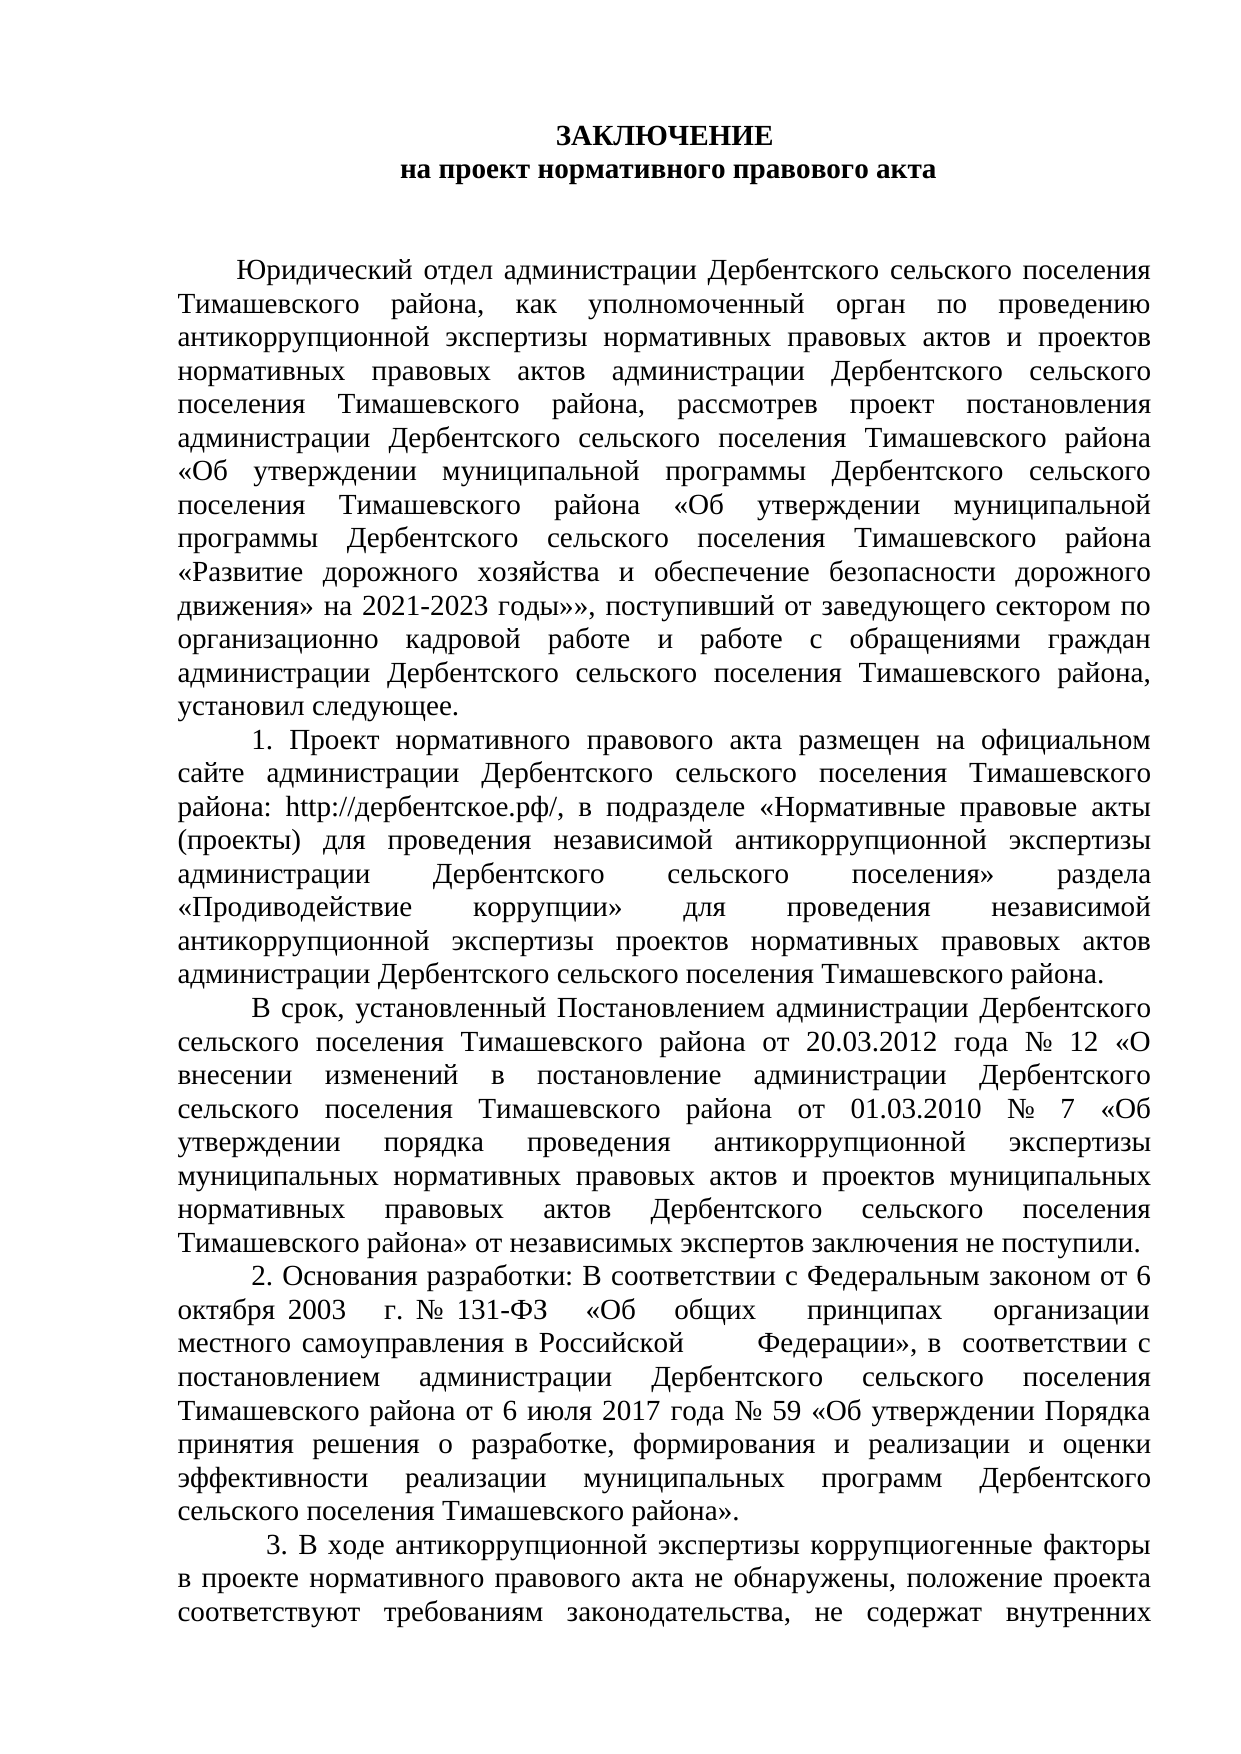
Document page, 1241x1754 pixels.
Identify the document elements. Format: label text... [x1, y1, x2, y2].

text В срок, установленный Постановлением администрации Дербентского сельского поселения Тимашевского района от 20.03.2012 года № 12 «О внесении изменений в постановление администрации Дербентского сельского поселения Тимашевского района от 01.03.2010 № 7 «Об утверждении порядка проведения антикоррупционной экспертизы муниципальных нормативных правовых актов и проектов муниципальных нормативных правовых актов Дербентского сельского поселения Тимашевского района» от независимых экспертов заключения не поступили. [177, 990, 1152, 1258]
text 2. Основания разработки: В соответствии с Федеральным законом от 6 октября 2003 г. № 131-ФЗ «Об общих принципах организации местного самоуправления в Российской Федерации», в соответствии с постановлением администрации Дербентского сельского поселения Тимашевского района от 6 июля 2017 года № 59 «Об утверждении Порядка принятия решения о разработке, формирования и реализации и оценки эффективности реализации муниципальных программ Дербентского сельского поселения Тимашевского района». [177, 1258, 1152, 1527]
text Юридический отдел администрации Дербентского сельского поселения Тимашевского района, как уполномоченный орган по проведению антикоррупционной экспертизы нормативных правовых актов и проектов нормативных правовых актов администрации Дербентского сельского поселения Тимашевского района, рассмотрев проект постановления администрации Дербентского сельского поселения Тимашевского района «Об утверждении муниципальной программы Дербентского сельского поселения Тимашевского района «Об утверждении муниципальной программы Дербентского сельского поселения Тимашевского района «Развитие дорожного хозяйства и обеспечение безопасности дорожного движения» на 2021-2023 годы»», поступивший от заведующего сектором по организационно кадровой работе и работе с обращениями граждан администрации Дербентского сельского поселения Тимашевского района, установил следующее. [177, 252, 1152, 722]
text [177, 1527, 1152, 1627]
text на проект нормативного правового акта [177, 152, 1152, 185]
list 1. Проект нормативного правового акта размещен на официальном сайте администрации Дербентского сельского поселения Тимашевского района: http://дербентское.рф/, в подразделе «Нормативные правовые акты (проекты) для проведения независимой антикоррупционной экспертизы администрации Дербентского сельского поселения» раздела «Продиводействие коррупции» для проведения независимой антикоррупционной экспертизы проектов нормативных правовых актов администрации Дербентского сельского поселения Тимашевского района. [177, 722, 1152, 990]
text ЗАКЛЮЧЕНИЕ [177, 118, 1152, 152]
